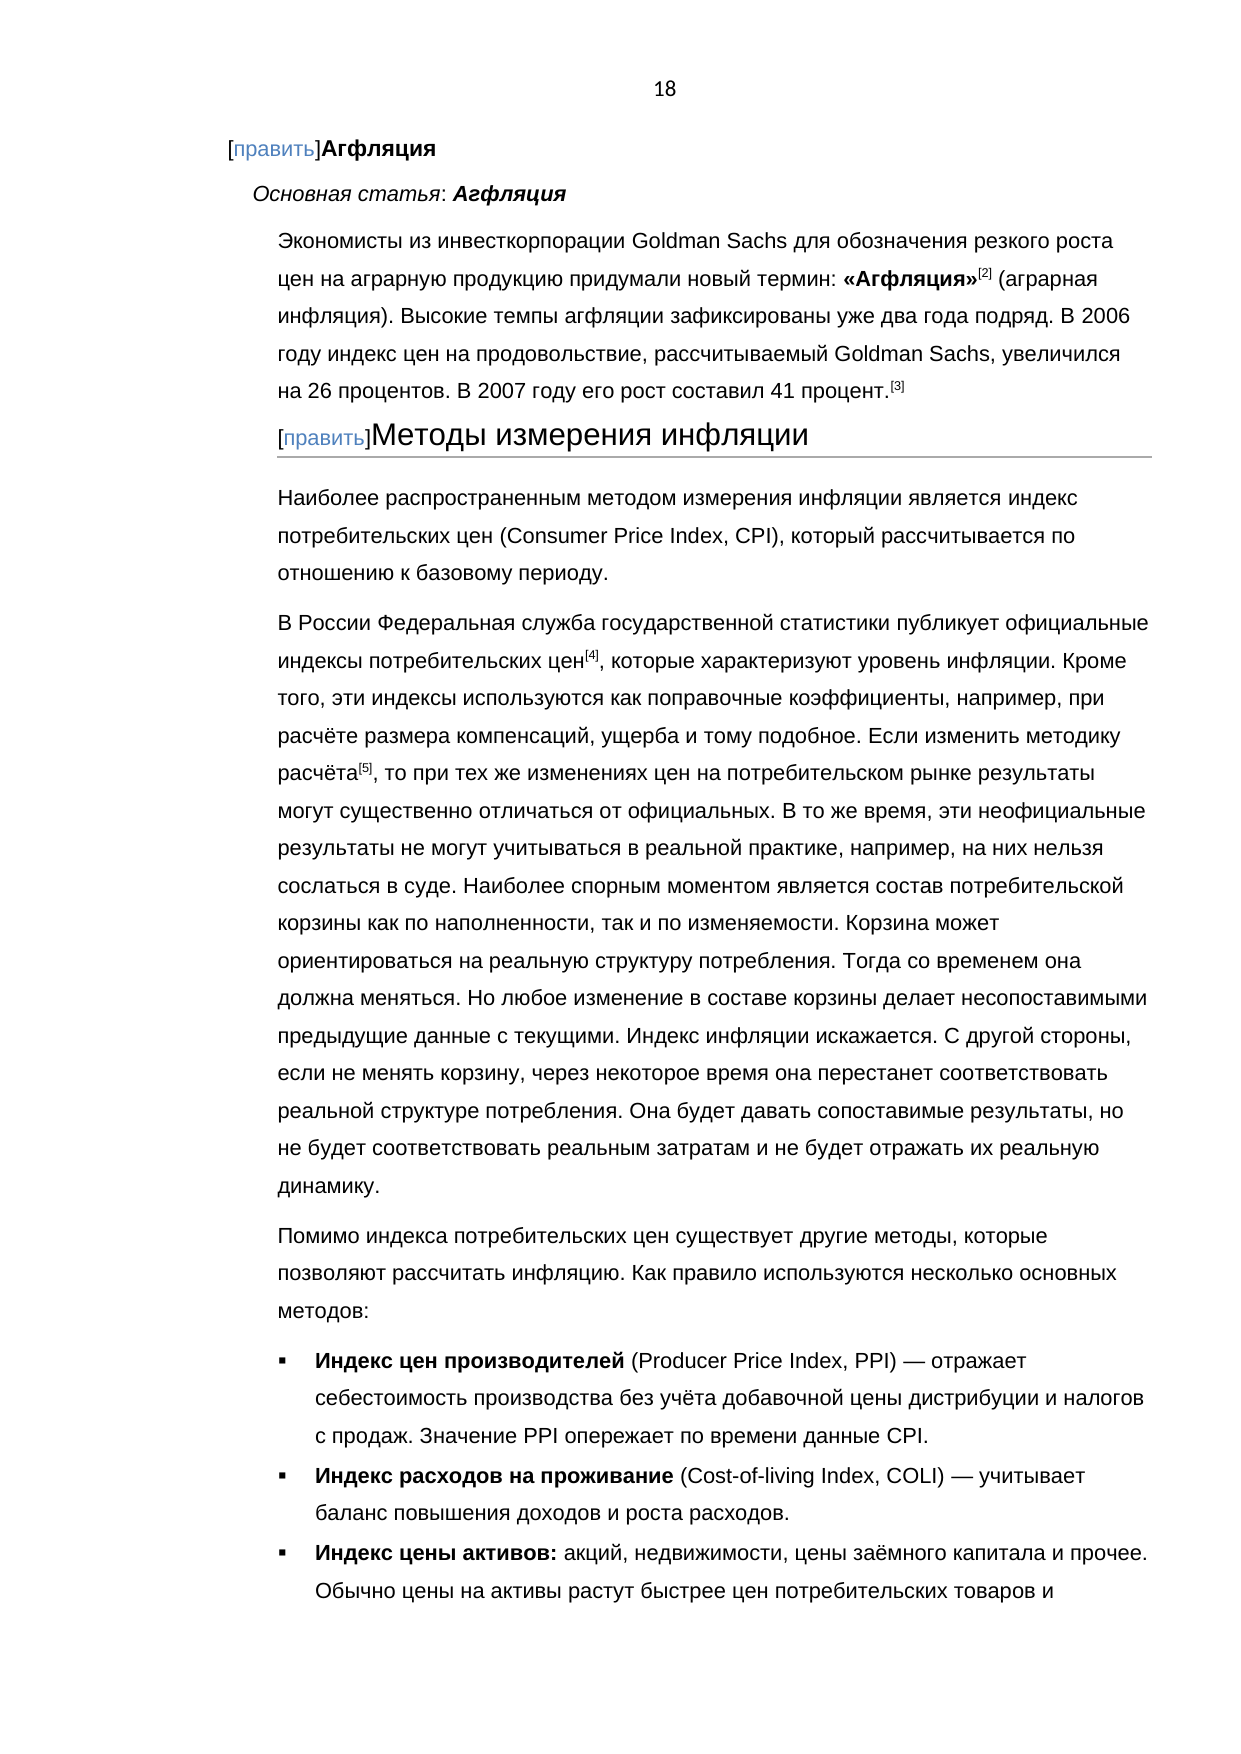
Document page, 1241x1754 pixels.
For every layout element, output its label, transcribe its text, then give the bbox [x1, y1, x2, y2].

subtitle [править]Методы измерения инфляции [277, 416, 1152, 456]
subtitle [править]Агфляция [227, 130, 1152, 161]
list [277, 1528, 1152, 1603]
text Экономисты из инвесткорпорации Goldman Sachs для обозначения резкого роста цен на аграрную продукцию придумали новый термин: «Агфляция»[2] (аграрная инфляция). Высокие темпы агфляции зафиксированы уже два года подряд. В 2006 году индекс цен на продовольствие, рассчитываемый Goldman Sachs, увеличился на 26 процентов. В 2007 году его рост составил 41 процент.[3] [277, 216, 1152, 404]
list Индекс цен производителей (Producer Price Index, PPI) — отражает себестоимость производства без учёта добавочной цены дистрибуции и налогов с продаж. Значение PPI опережает по времени данные CPI. [277, 1335, 1152, 1448]
text Наиболее распространенным методом измерения инфляции является индекс потребительских цен (Consumer Price Index, CPI), который рассчитывается по отношению к базовому периоду. [277, 473, 1152, 585]
text Помимо индекса потребительских цен существует другие методы, которые позволяют рассчитать инфляцию. Как правило используются несколько основных методов: [277, 1210, 1152, 1323]
text В России Федеральная служба государственной статистики публикует официальные индексы потребительских цен[4], которые характеризуют уровень инфляции. Кроме того, эти индексы используются как поправочные коэффициенты, например, при расчёте размера компенсаций, ущерба и тому подобное. Если изменить методику расчёта[5], то при тех же изменениях цен на потребительском рынке результаты могут существенно отличаться от официальных. В то же время, эти неофициальные результаты не могут учитываться в реальной практике, например, на них нельзя сослаться в суде. Наиболее спорным моментом является состав потребительской корзины как по наполненности, так и по изменяемости. Корзина может ориентироваться на реальную структуру потребления. Тогда со временем она должна меняться. Но любое изменение в составе корзины делает несопоставимыми предыдущие данные с текущими. Индекс инфляции искажается. С другой стороны, если не менять корзину, через некоторое время она перестанет соответствовать реальной структуре потребления. Она будет давать сопоставимые результаты, но не будет соответствовать реальным затратам и не будет отражать их реальную динамику. [277, 598, 1152, 1198]
text Основная статья: Агфляция [252, 169, 1152, 206]
list Индекс расходов на проживание (Cost-of-living Index, COLI) — учитывает баланс повышения доходов и роста расходов. [277, 1450, 1152, 1525]
